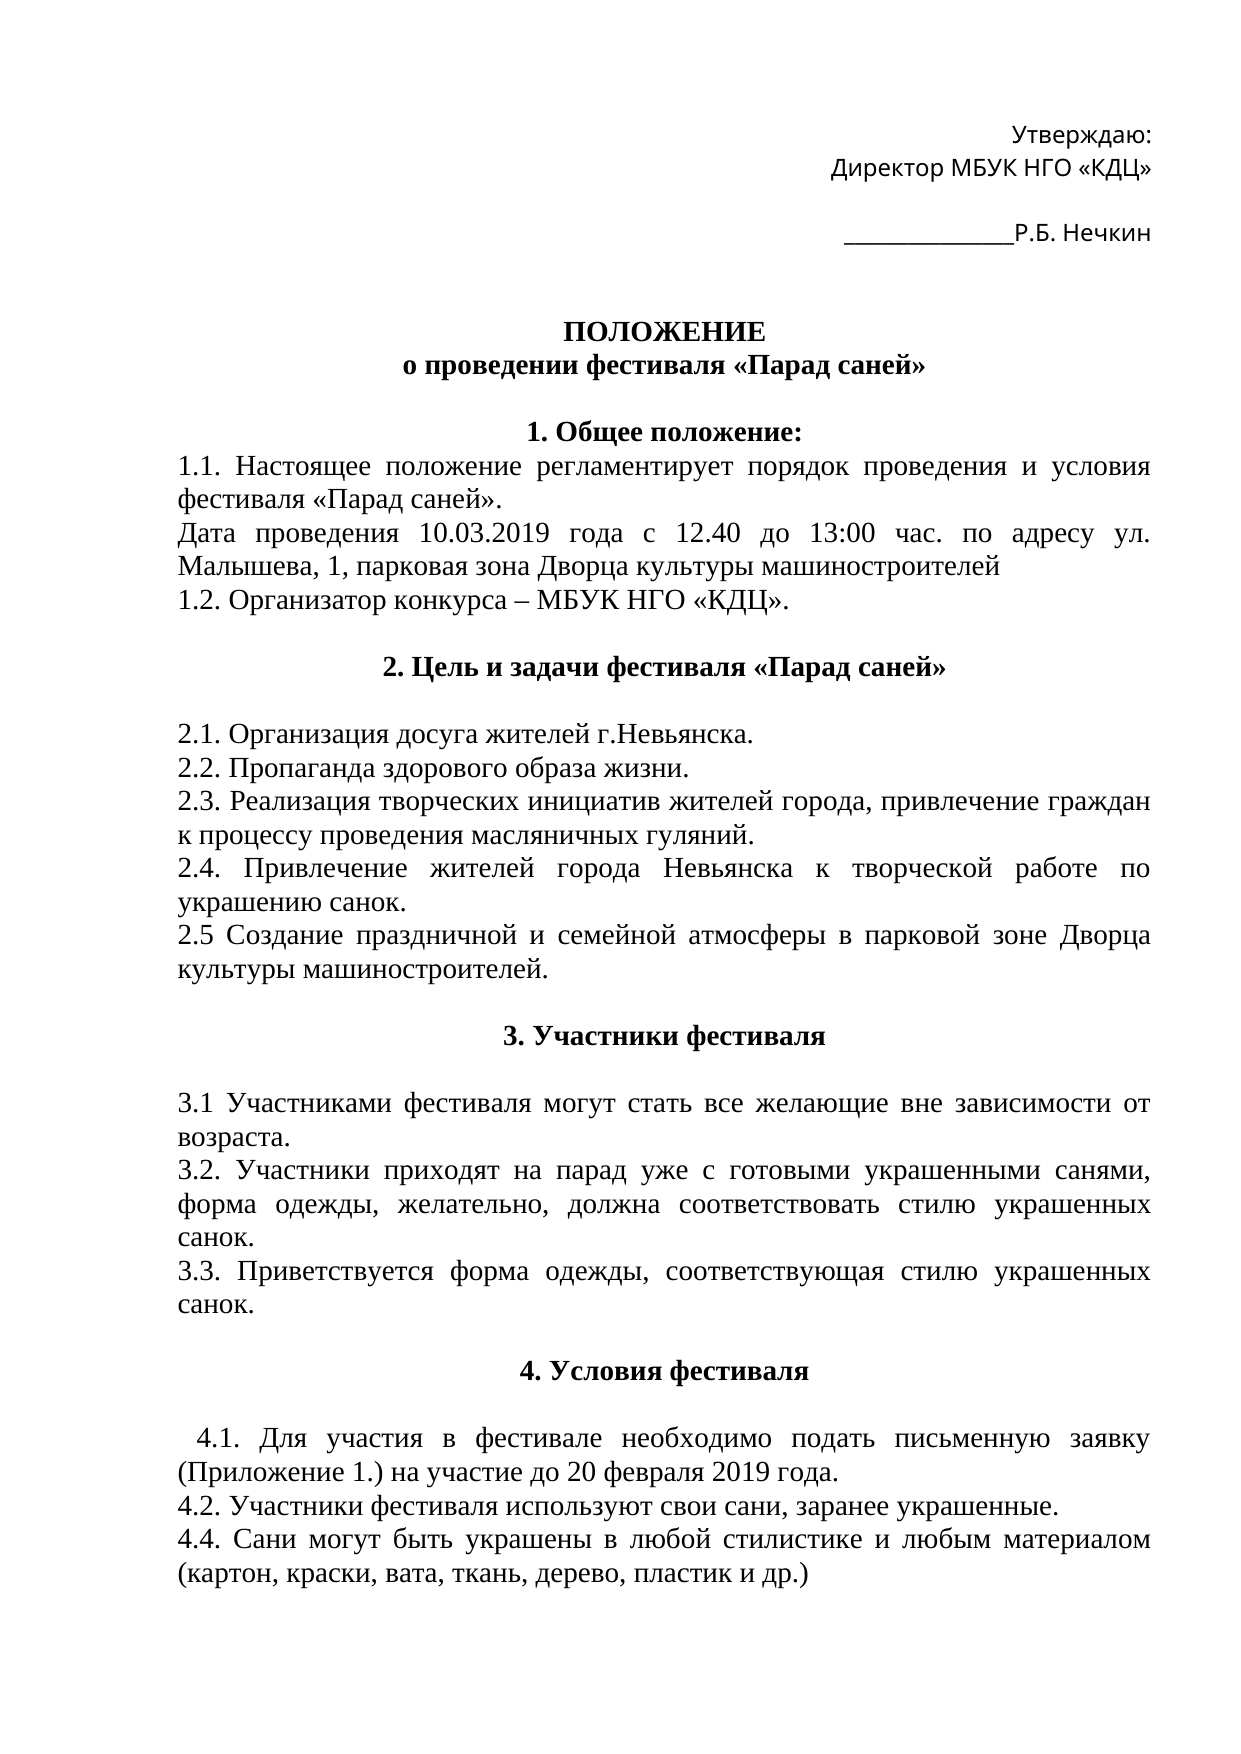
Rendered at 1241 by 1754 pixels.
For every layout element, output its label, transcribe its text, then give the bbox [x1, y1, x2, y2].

text Дата проведения 10.03.2019 года с 12.40 до 13:00 час. по адресу ул. Малышева, 1, парковая зона Дворца культуры машиностроителей [177, 515, 1152, 582]
text 2.5 Создание праздничной и семейной атмосферы в парковой зоне Дворца культуры машиностроителей. [177, 917, 1152, 984]
text 3. Участники фестиваля [177, 1018, 1152, 1052]
text 1.2. Организатор конкурса – МБУК НГО «КДЦ». [177, 582, 1152, 616]
text 2.1. Организация досуга жителей г.Невьянска. [177, 716, 1152, 750]
text 4.4. Сани могут быть украшены в любой стилистике и любым материалом (картон, краски, вата, ткань, дерево, пластик и др.) [177, 1521, 1152, 1588]
text 1.1. Настоящее положение регламентирует порядок проведения и условия фестиваля «Парад саней». [177, 448, 1152, 515]
text 4. Условия фестиваля [177, 1353, 1152, 1387]
text 1. Общее положение: [177, 414, 1152, 448]
text о проведении фестиваля «Парад саней» [177, 347, 1152, 381]
text 2. Цель и задачи фестиваля «Парад саней» [177, 649, 1152, 683]
text 3.1 Участниками фестиваля могут стать все желающие вне зависимости от возраста. [177, 1085, 1152, 1152]
text 2.3. Реализация творческих инициатив жителей города, привлечение граждан к процессу проведения масляничных гуляний. [177, 783, 1152, 850]
text ПОЛОЖЕНИЕ [177, 314, 1152, 347]
text 4.2. Участники фестиваля используют свои сани, заранее украшенные. [177, 1488, 1152, 1521]
text 4.1. Для участия в фестивале необходимо подать письменную заявку (Приложение 1.) на участие до 20 февраля 2019 года. [177, 1421, 1152, 1488]
text Директор МБУК НГО «КДЦ» [177, 151, 1152, 183]
text 2.4. Привлечение жителей города Невьянска к творческой работе по украшению санок. [177, 850, 1152, 917]
text 2.2. Пропаганда здорового образа жизни. [177, 750, 1152, 783]
text 3.3. Приветствуется форма одежды, соответствующая стилю украшенных санок. [177, 1253, 1152, 1320]
text Утверждаю: [177, 118, 1152, 151]
text ________________Р.Б. Нечкин [177, 216, 1152, 248]
text 3.2. Участники приходят на парад уже с готовыми украшенными санями, форма одежды, желательно, должна соответствовать стилю украшенных санок. [177, 1152, 1152, 1253]
